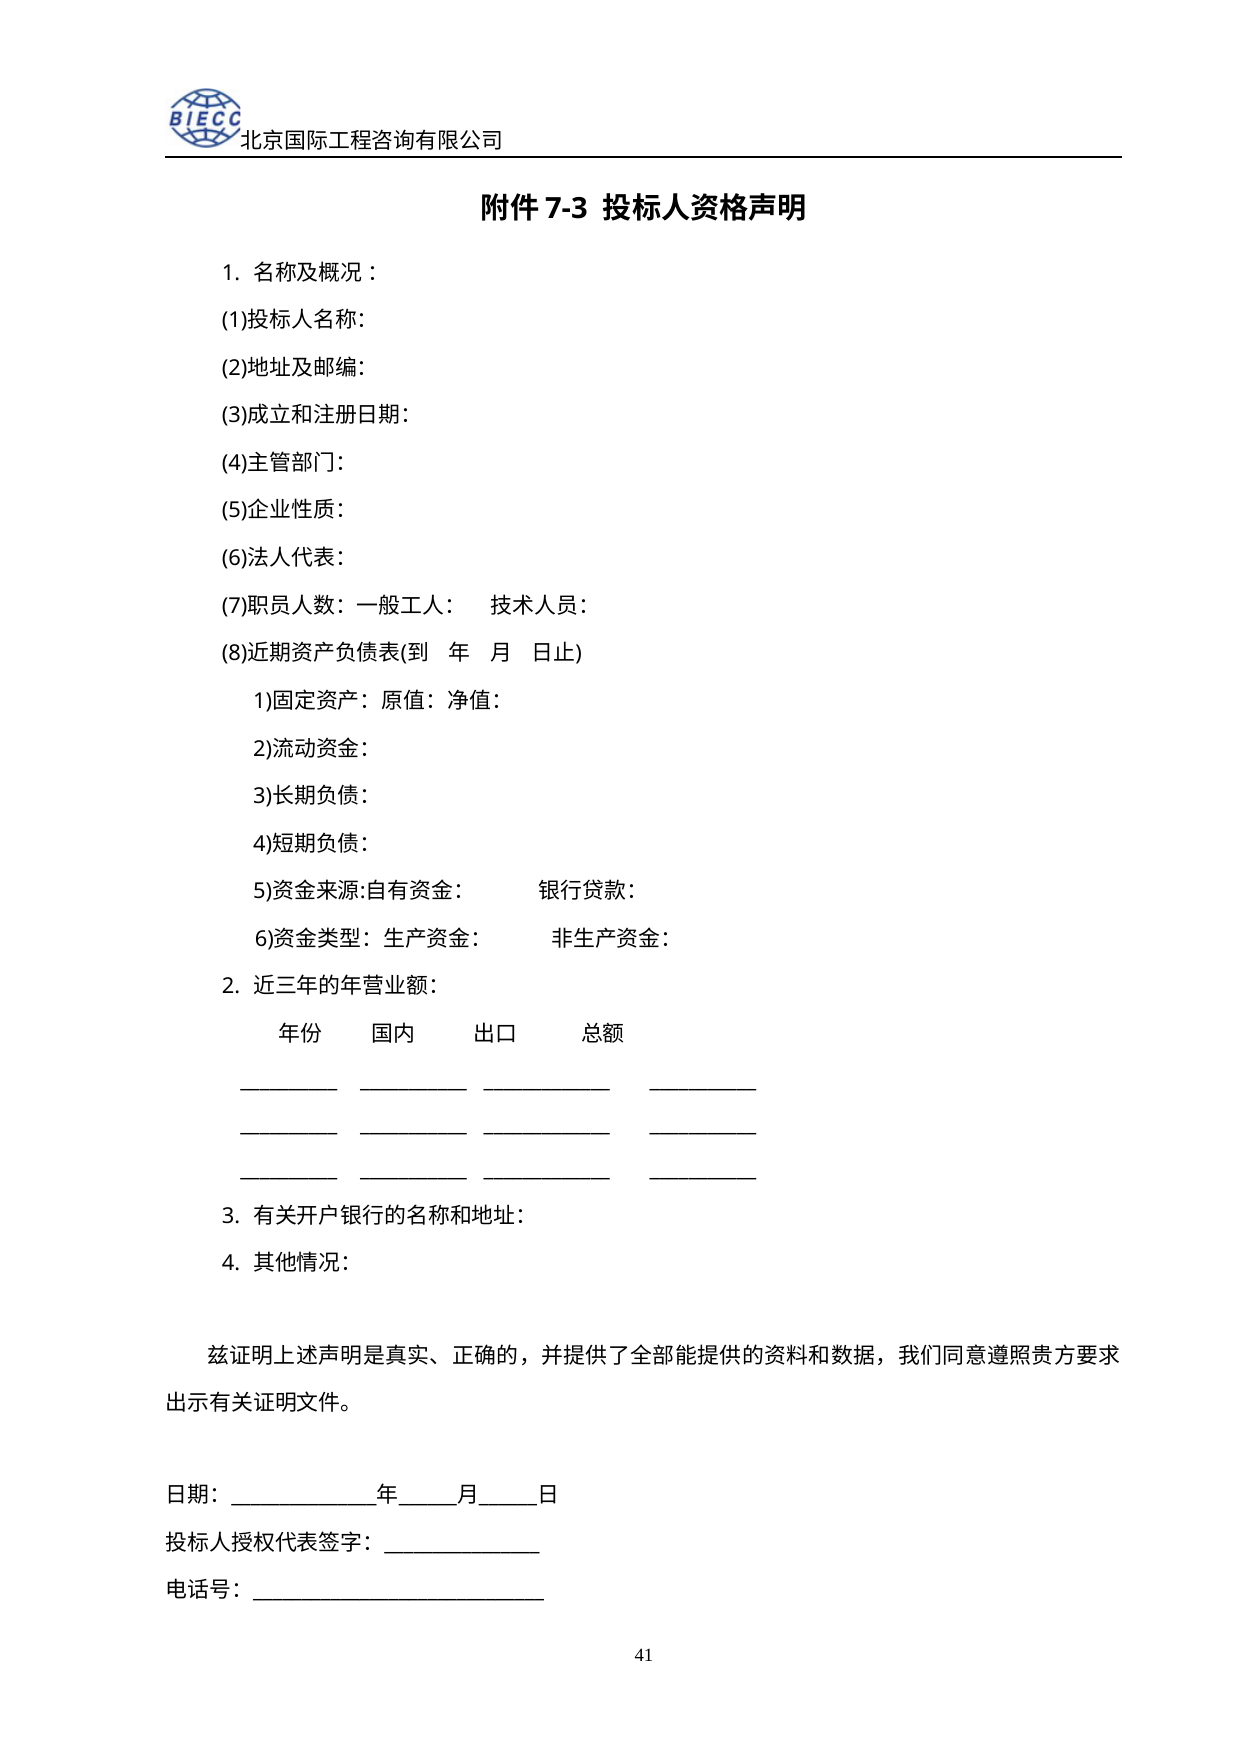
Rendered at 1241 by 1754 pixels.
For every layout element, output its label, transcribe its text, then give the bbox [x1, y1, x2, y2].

text __________ ___________ _____________ ___________ [165, 1153, 1122, 1183]
text 6)资金类型：生产资金： 非生产资金： [165, 921, 1122, 953]
text 兹证明上述声明是真实、正确的，并提供了全部能提供的资料和数据，我们同意遵照贵方要求出示有关证明文件。 [165, 1338, 1122, 1417]
text 2)流动资金： [165, 731, 1122, 762]
text (8)近期资产负债表(到 年 月 日止) [222, 635, 1122, 667]
text __________ ___________ _____________ ___________ [165, 1108, 1122, 1138]
text 3)长期负债： [165, 778, 1122, 810]
text 年份 国内 出口 总额 [165, 1016, 1122, 1048]
text 投标人授权代表签字：________________ [165, 1525, 1122, 1557]
text (5)企业性质： [222, 492, 1122, 524]
text 5)资金来源:自有资金： 银行贷款： [165, 873, 1122, 905]
text 1)固定资产：原值：净值： [165, 683, 1122, 715]
text (2)地址及邮编： [222, 350, 1122, 381]
list 名称及概况 ： [165, 254, 1122, 286]
text 4)短期负债： [165, 826, 1122, 857]
text (6)法人代表： [222, 540, 1122, 572]
text (1)投标人名称： [222, 302, 1122, 334]
picture [165, 88, 241, 148]
text __________ ___________ _____________ ___________ [165, 1064, 1122, 1093]
list 有关开户银行的名称和地址： [165, 1198, 1122, 1229]
text (4)主管部门： [222, 445, 1122, 477]
text 电话号：______________________________ [165, 1572, 1122, 1604]
list 其他情况： [165, 1245, 1122, 1277]
text 日期：_______________年______月______日 [165, 1477, 1122, 1509]
subtitle 附件7-3 投标人资格声明 [165, 185, 1122, 227]
text (3)成立和注册日期： [222, 397, 1122, 429]
list 近三年的年营业额： [165, 968, 1122, 1000]
text (7)职员人数：一般工人： 技术人员： [222, 588, 1122, 619]
